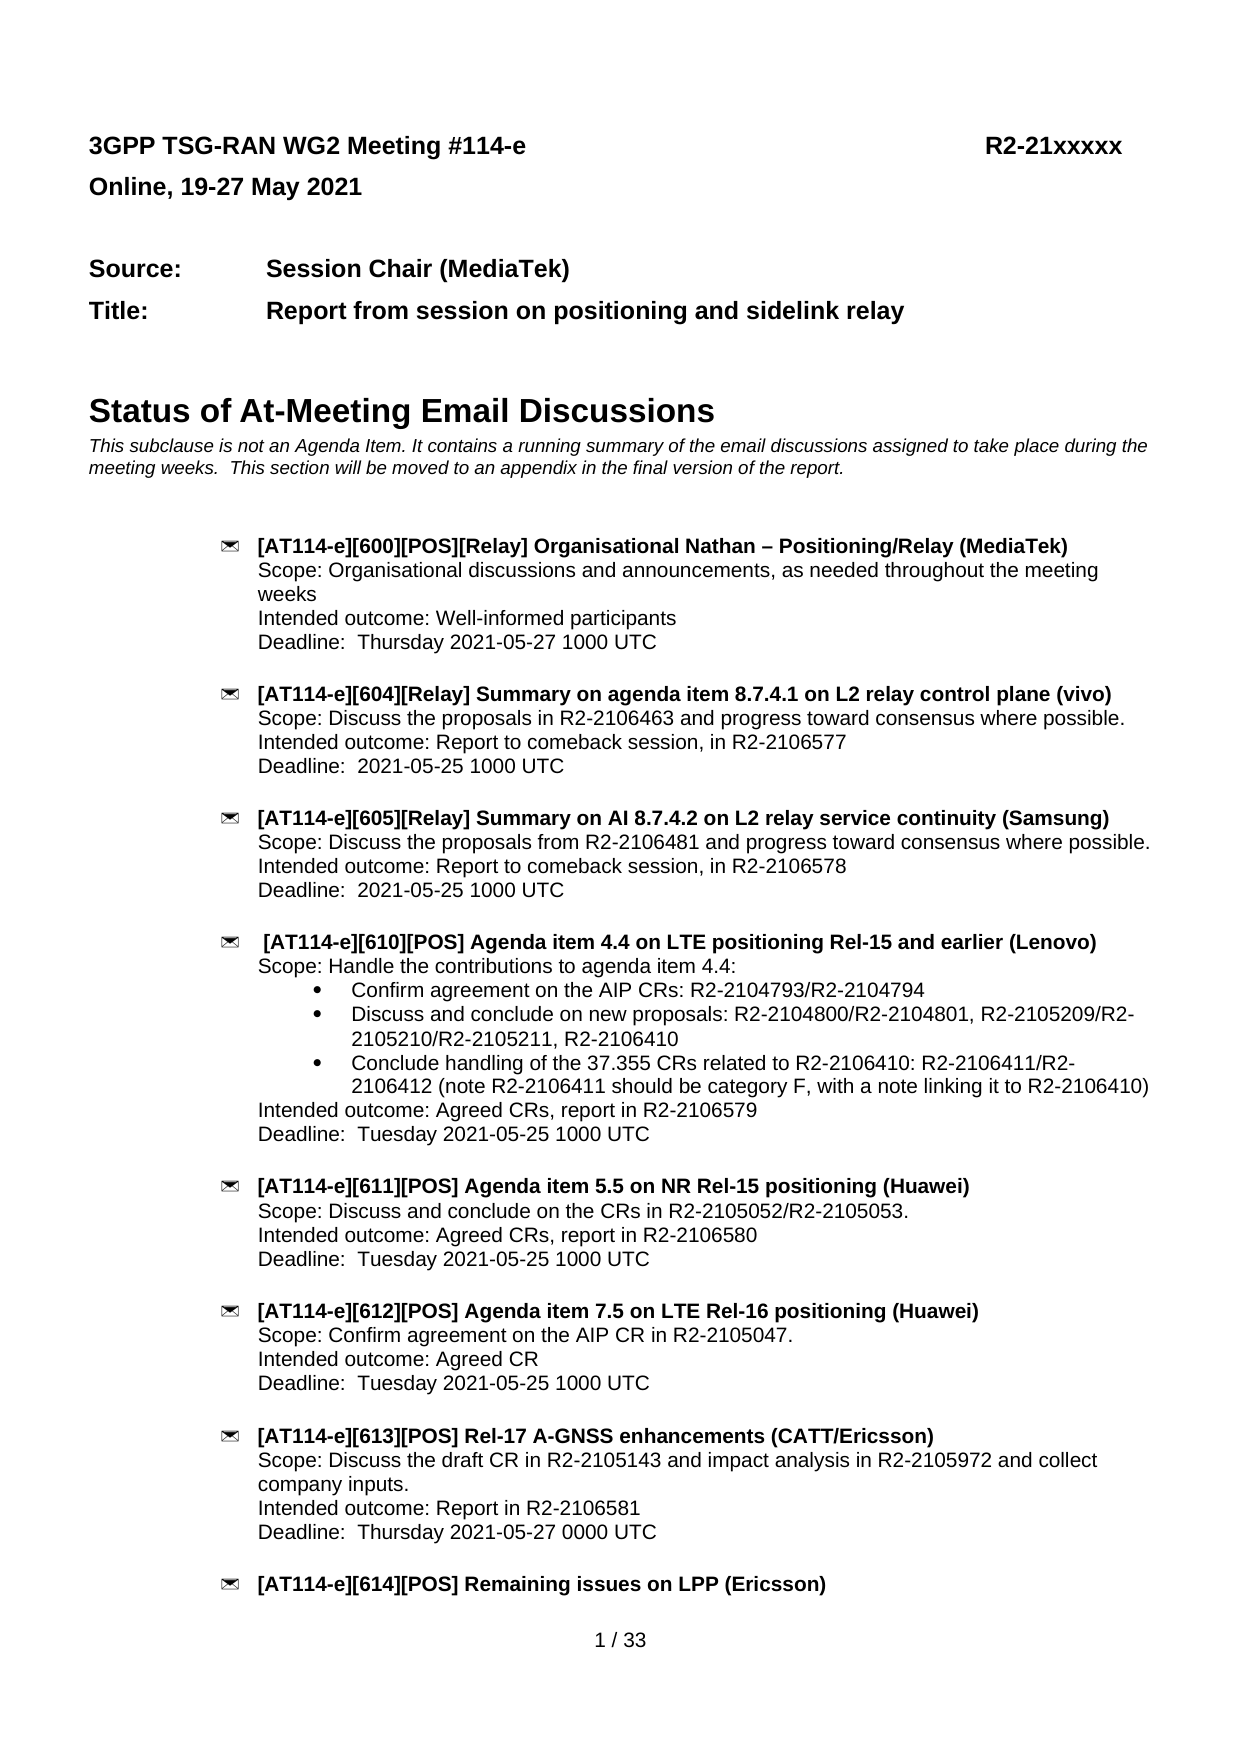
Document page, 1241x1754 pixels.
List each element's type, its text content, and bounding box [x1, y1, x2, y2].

text [AT114-e][614][POS] Remaining issues on LPP (Ericsson) [220, 1572, 1152, 1596]
subtitle Status of At-Meeting Email Discussions [89, 391, 1152, 429]
text Source: Session Chair (MediaTek) [89, 254, 1152, 283]
text Scope: Discuss the proposals from R2-2106481 and progress toward consensus where possible. [220, 830, 1152, 854]
text Deadline: Tuesday 2021-05-25 1000 UTC [220, 1122, 1152, 1146]
text Intended outcome: Well-informed participants [220, 606, 1152, 630]
text [AT114-e][611][POS] Agenda item 5.5 on NR Rel-15 positioning (Huawei) [220, 1174, 1152, 1198]
text This subclause is not an Agenda Item. It contains a running summary of the email discussions assigned to take place during the meeting weeks. This section will be moved to an appendix in the final version of the report. [89, 435, 1152, 478]
text 3GPP TSG-RAN WG2 Meeting #114-e R2-21xxxxx [89, 131, 1152, 159]
text Scope: Confirm agreement on the AIP CR in R2-2105047. [220, 1322, 1152, 1346]
text Deadline: Tuesday 2021-05-25 1000 UTC [220, 1370, 1152, 1394]
text Deadline: 2021-05-25 1000 UTC [220, 878, 1152, 902]
text [AT114-e][613][POS] Rel-17 A-GNSS enhancements (CATT/Ericsson) [220, 1424, 1152, 1448]
text Intended outcome: Agreed CR [220, 1346, 1152, 1370]
text [AT114-e][610][POS] Agenda item 4.4 on LTE positioning Rel-15 and earlier (Lenovo) [220, 930, 1152, 954]
text Deadline: Thursday 2021-05-27 0000 UTC [220, 1520, 1152, 1544]
text Scope: Discuss the draft CR in R2-2105143 and impact analysis in R2-2105972 and collect company inputs. [220, 1448, 1152, 1496]
text Intended outcome: Agreed CRs, report in R2-2106579 [220, 1098, 1152, 1122]
text [AT114-e][612][POS] Agenda item 7.5 on LTE Rel-16 positioning (Huawei) [220, 1298, 1152, 1322]
list Conclude handling of the 37.355 CRs related to R2-2106410: R2-2106411/R2-2106412 (note R2-2106411 should be category F, with a note linking it to R2-2106410) [314, 1050, 1152, 1098]
text Intended outcome: Report to comeback session, in R2-2106577 [220, 730, 1152, 754]
text [AT114-e][600][POS][Relay] Organisational Nathan – Positioning/Relay (MediaTek) [220, 534, 1152, 558]
text Title: Report from session on positioning and sidelink relay [89, 296, 1152, 324]
text Online, 19-27 May 2021 [89, 172, 1152, 201]
text Scope: Organisational discussions and announcements, as needed throughout the meeting weeks [220, 558, 1152, 606]
text [AT114-e][604][Relay] Summary on agenda item 8.7.4.1 on L2 relay control plane (vivo) [220, 682, 1152, 706]
text [AT114-e][605][Relay] Summary on AI 8.7.4.2 on L2 relay service continuity (Samsung) [220, 806, 1152, 830]
list Confirm agreement on the AIP CRs: R2-2104793/R2-2104794 [314, 978, 1152, 1002]
text Scope: Discuss the proposals in R2-2106463 and progress toward consensus where possible. [220, 706, 1152, 730]
text Scope: Discuss and conclude on the CRs in R2-2105052/R2-2105053. [220, 1198, 1152, 1222]
text Deadline: 2021-05-25 1000 UTC [220, 754, 1152, 778]
text Intended outcome: Agreed CRs, report in R2-2106580 [220, 1222, 1152, 1246]
text Intended outcome: Report to comeback session, in R2-2106578 [220, 854, 1152, 878]
text Scope: Handle the contributions to agenda item 4.4: [220, 954, 1152, 978]
list Discuss and conclude on new proposals: R2-2104800/R2-2104801, R2-2105209/R2-2105210/R2-2105211, R2-2106410 [314, 1002, 1152, 1050]
text Deadline: Thursday 2021-05-27 1000 UTC [220, 630, 1152, 654]
text Deadline: Tuesday 2021-05-25 1000 UTC [220, 1246, 1152, 1270]
text Intended outcome: Report in R2-2106581 [220, 1496, 1152, 1520]
